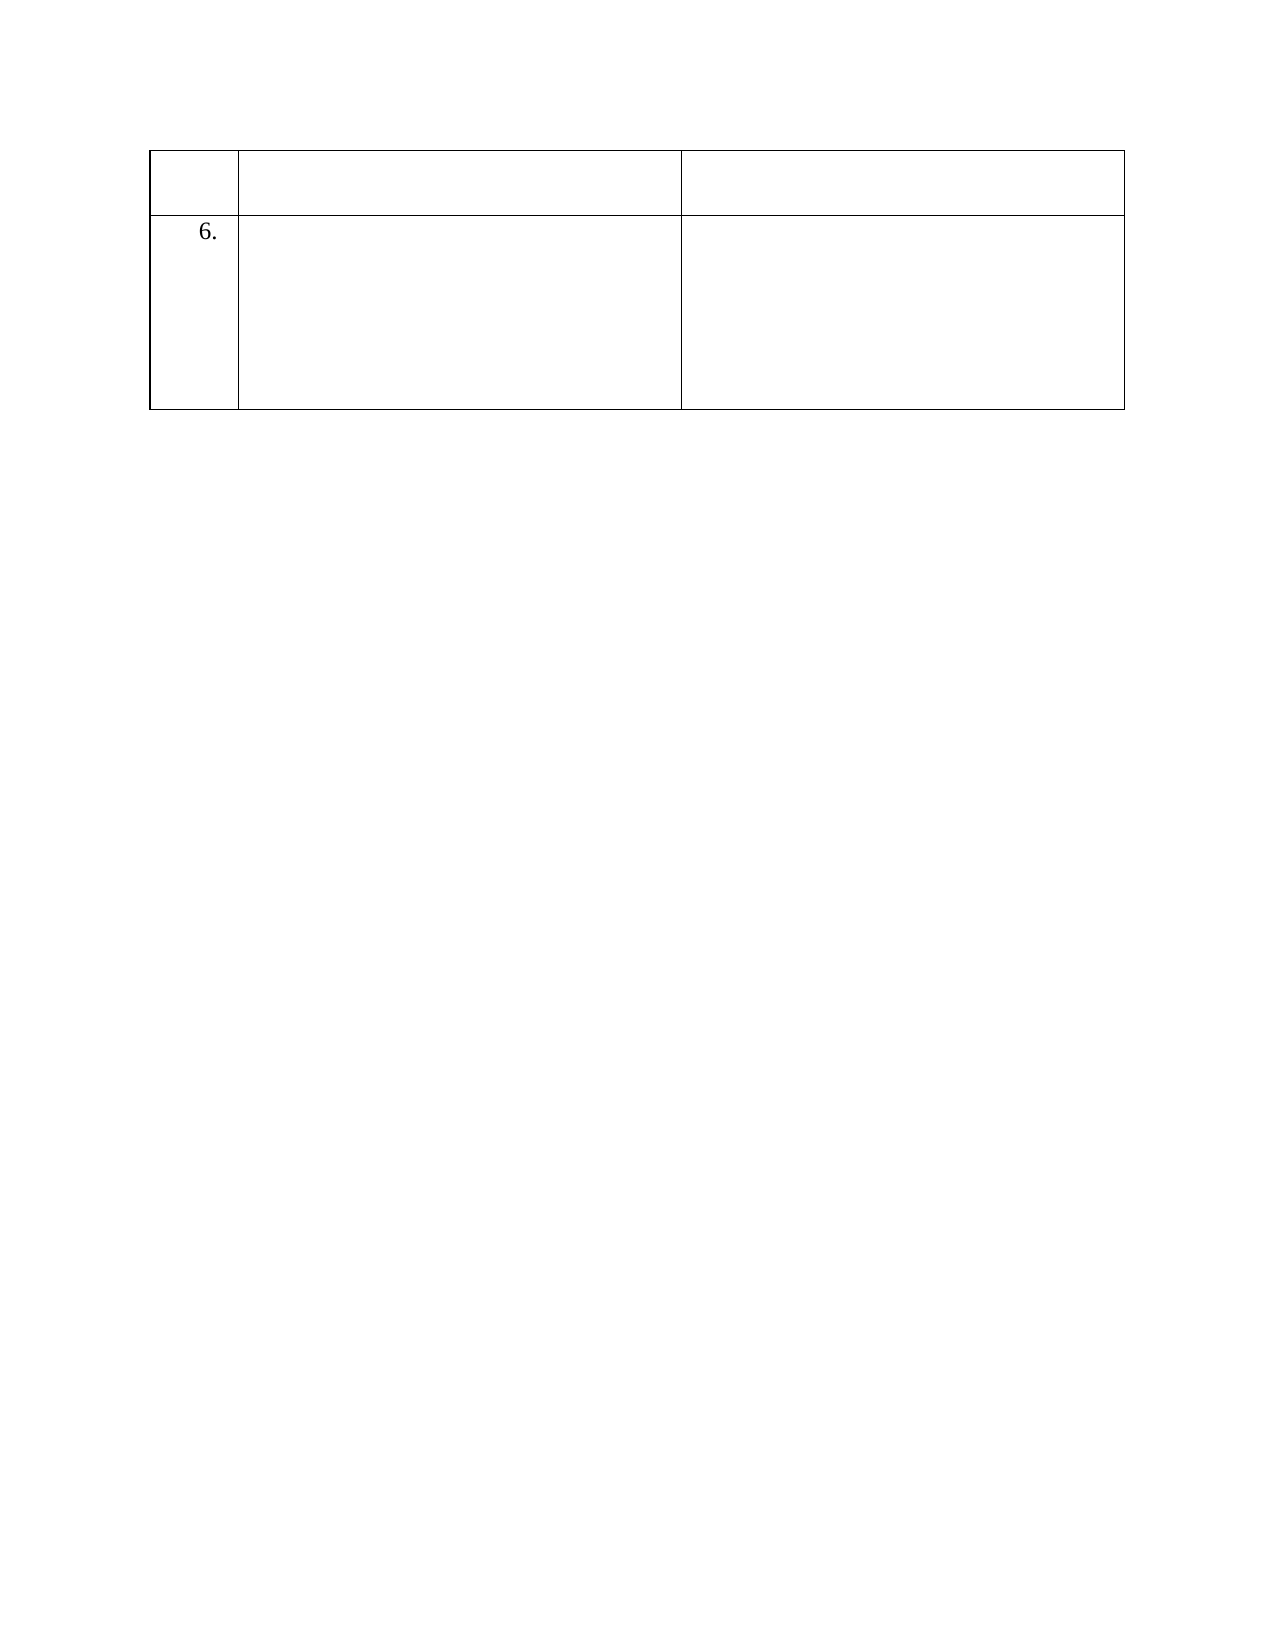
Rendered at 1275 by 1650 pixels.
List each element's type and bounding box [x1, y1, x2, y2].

table_cell [239, 151, 681, 215]
table_cell [151, 216, 238, 409]
table_cell [682, 216, 1124, 409]
table_cell [151, 151, 238, 215]
table_cell [682, 151, 1124, 215]
table_cell [239, 216, 681, 409]
